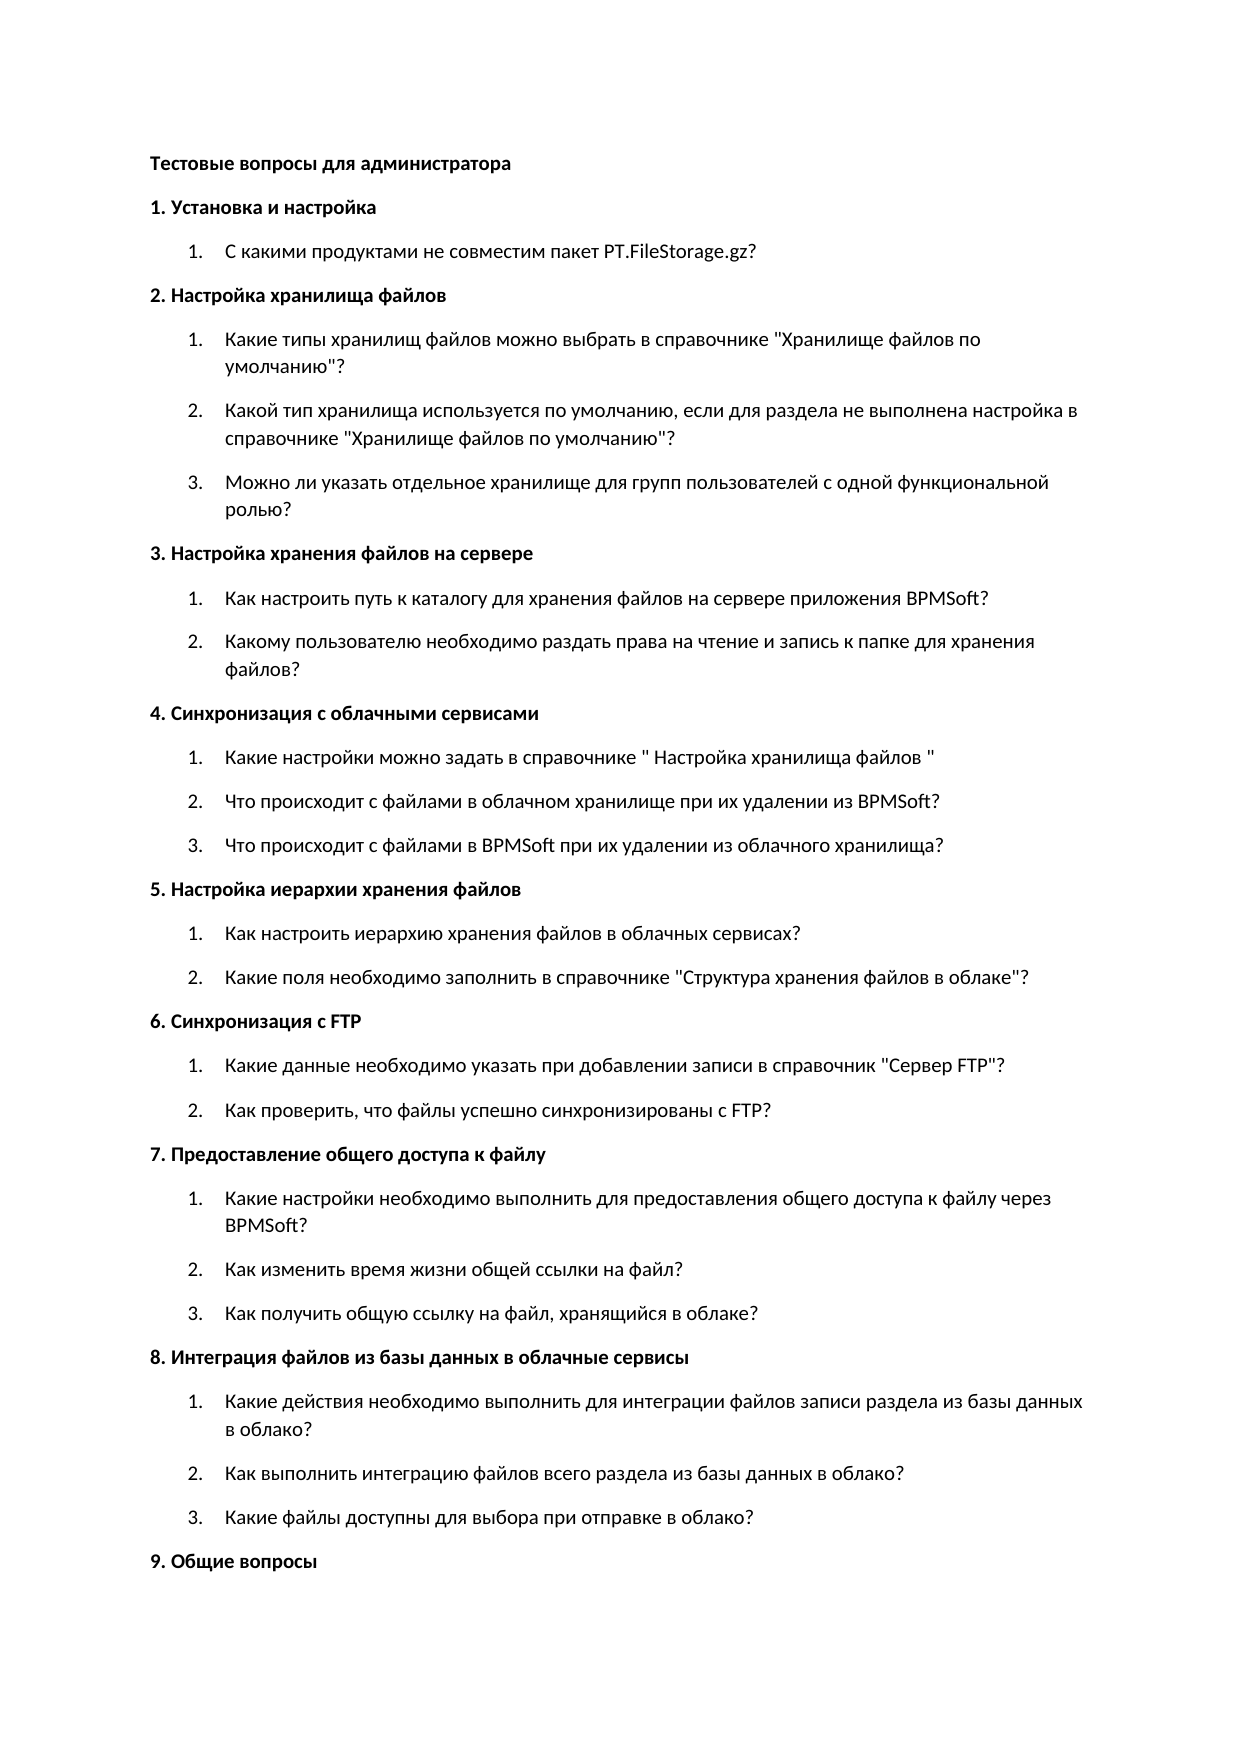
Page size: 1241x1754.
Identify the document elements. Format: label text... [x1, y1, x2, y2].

text 6. Синхронизация с FTP [150, 1009, 1090, 1034]
list Какой тип хранилища используется по умолчанию, если для раздела не выполнена настройка в справочнике "Хранилище файлов по умолчанию"? [187, 398, 1090, 451]
text 7. Предоставление общего доступа к файлу [150, 1141, 1090, 1166]
list С какими продуктами не совместим пакет PT.FileStorage.gz? [187, 238, 1090, 263]
text 2. Настройка хранилища файлов [150, 282, 1090, 308]
list Как настроить путь к каталогу для хранения файлов на сервере приложения BPMSoft? [187, 585, 1090, 610]
list Какому пользователю необходимо раздать права на чтение и запись к папке для хранения файлов? [187, 629, 1090, 682]
list Какие настройки можно задать в справочнике " Настройка хранилища файлов " [187, 744, 1090, 770]
list Как выполнить интеграцию файлов всего раздела из базы данных в облако? [187, 1460, 1090, 1485]
text Тестовые вопросы для администратора [150, 150, 1090, 175]
text 3. Настройка хранения файлов на сервере [150, 541, 1090, 566]
list Как изменить время жизни общей ссылки на файл? [187, 1256, 1090, 1282]
list Какие файлы доступны для выбора при отправке в облако? [187, 1504, 1090, 1529]
list Какие типы хранилищ файлов можно выбрать в справочнике "Хранилище файлов по умолчанию"? [187, 326, 1090, 379]
list Как проверить, что файлы успешно синхронизированы с FTP? [187, 1097, 1090, 1122]
list Что происходит с файлами в облачном хранилище при их удалении из BPMSoft? [187, 788, 1090, 814]
list Как настроить иерархию хранения файлов в облачных сервисах? [187, 921, 1090, 946]
text 4. Синхронизация с облачными сервисами [150, 700, 1090, 726]
text 9. Общие вопросы [150, 1548, 1090, 1573]
list Какие данные необходимо указать при добавлении записи в справочник "Сервер FTP"? [187, 1053, 1090, 1078]
list Какие действия необходимо выполнить для интеграции файлов записи раздела из базы данных в облако? [187, 1388, 1090, 1441]
list Что происходит с файлами в BPMSoft при их удалении из облачного хранилища? [187, 832, 1090, 858]
text 8. Интеграция файлов из базы данных в облачные сервисы [150, 1344, 1090, 1370]
text 5. Настройка иерархии хранения файлов [150, 876, 1090, 902]
list Как получить общую ссылку на файл, хранящийся в облаке? [187, 1300, 1090, 1326]
list Какие настройки необходимо выполнить для предоставления общего доступа к файлу через BPMSoft? [187, 1185, 1090, 1238]
list Какие поля необходимо заполнить в справочнике "Структура хранения файлов в облаке"? [187, 964, 1090, 990]
list Можно ли указать отдельное хранилище для групп пользователей с одной функциональной ролью? [187, 469, 1090, 522]
text 1. Установка и настройка [150, 194, 1090, 219]
